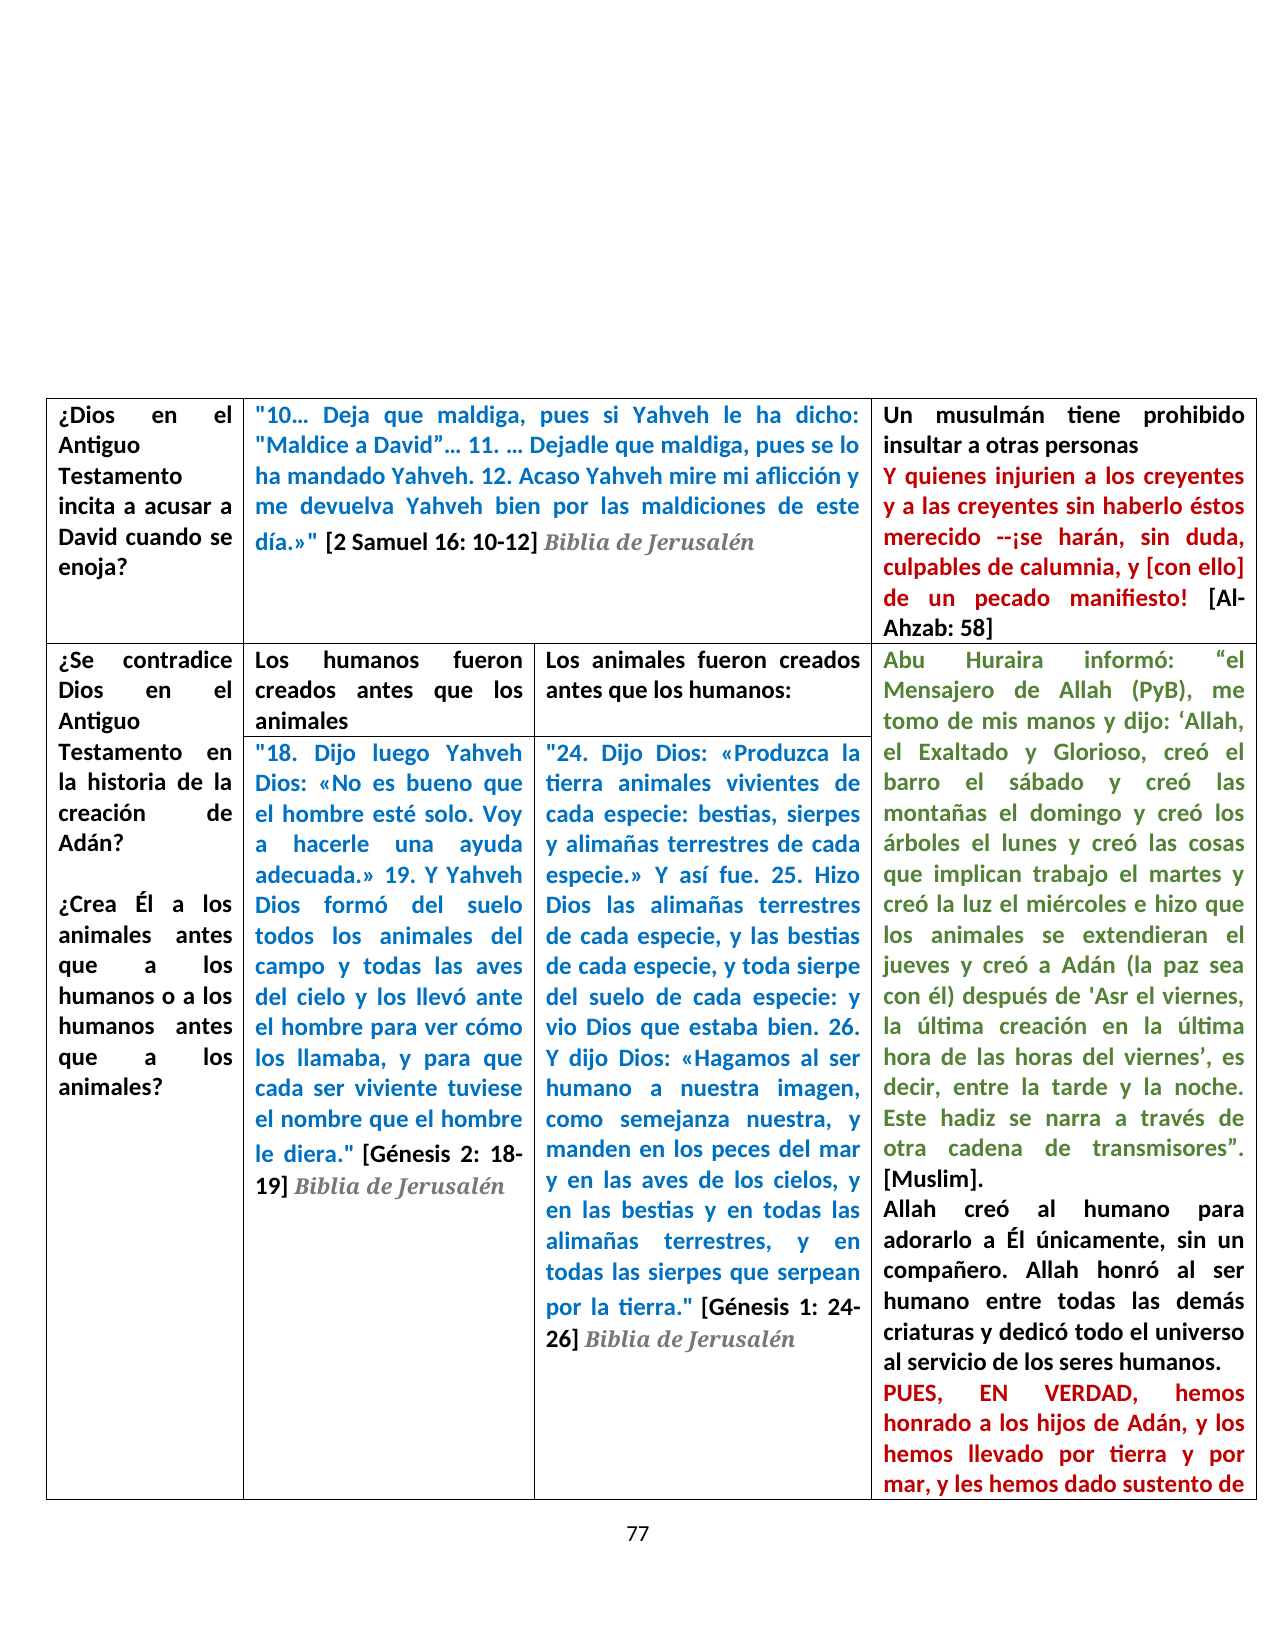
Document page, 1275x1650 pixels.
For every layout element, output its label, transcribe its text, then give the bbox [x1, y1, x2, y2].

table_cell Los animales fueron creados antes que los humanos: [535, 644, 871, 736]
table_cell Los humanos fueron creados antes que los animales [244, 644, 534, 736]
table_cell ¿Se contradice Dios en el Antiguo Testamento en la historia de la creación de Adán? ¿Crea Él a los animales antes que a los humanos o a los humanos antes que a los animales? [47, 644, 243, 1499]
table_header "10… Deja que maldiga, pues si Yahveh le ha dicho: "Maldice a David”… 11. … Dejadle que maldiga, pues se lo ha mandado Yahveh. 12. Acaso Yahveh mire mi aflicción y me devuelva Yahveh bien por las maldiciones de este día.»" [2 Samuel 16: 10-12] Biblia de Jerusalén [244, 399, 871, 643]
table_cell Abu Huraira informó: “el Mensajero de Allah (PyB), me tomo de mis manos y dijo: ‘Allah, el Exaltado y Glorioso, creó el barro el sábado y creó las montañas el domingo y creó los árboles el lunes y creó las cosas que implican trabajo el martes y creó la luz el miércoles e hizo que los animales se extendieran el jueves y creó a Adán (la paz sea con él) después de 'Asr el viernes, la última creación en la última hora de las horas del viernes’, es decir, entre la tarde y la noche. Este hadiz se narra a través de otra cadena de transmisores”. [Muslim]. Allah creó al humano para adorarlo a Él únicamente, sin un compañero. Allah honró al ser humano entre todas las demás criaturas y dedicó todo el universo al servicio de los seres humanos. PUES, EN VERDAD, hemos honrado a los hijos de Adán, y los hemos llevado por tierra y por mar, y les hemos dado sustento de las cosas buenas de la vida, y les hemos favorecido por encima de gran parte de Nuestra creación: [Al-Isra: 70] [872, 644, 1256, 1499]
table_header Un musulmán tiene prohibido insultar a otras personas Y quienes injurien a los creyentes y a las creyentes sin haberlo éstos merecido --¡se harán, sin duda, culpables de calumnia, y [con ello] de un pecado manifiesto! [Al-Ahzab: 58] [872, 399, 1256, 643]
table_header ¿Dios en el Antiguo Testamento incita a acusar a David cuando se enoja? [47, 399, 243, 643]
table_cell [535, 737, 871, 1499]
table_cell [244, 737, 534, 1499]
